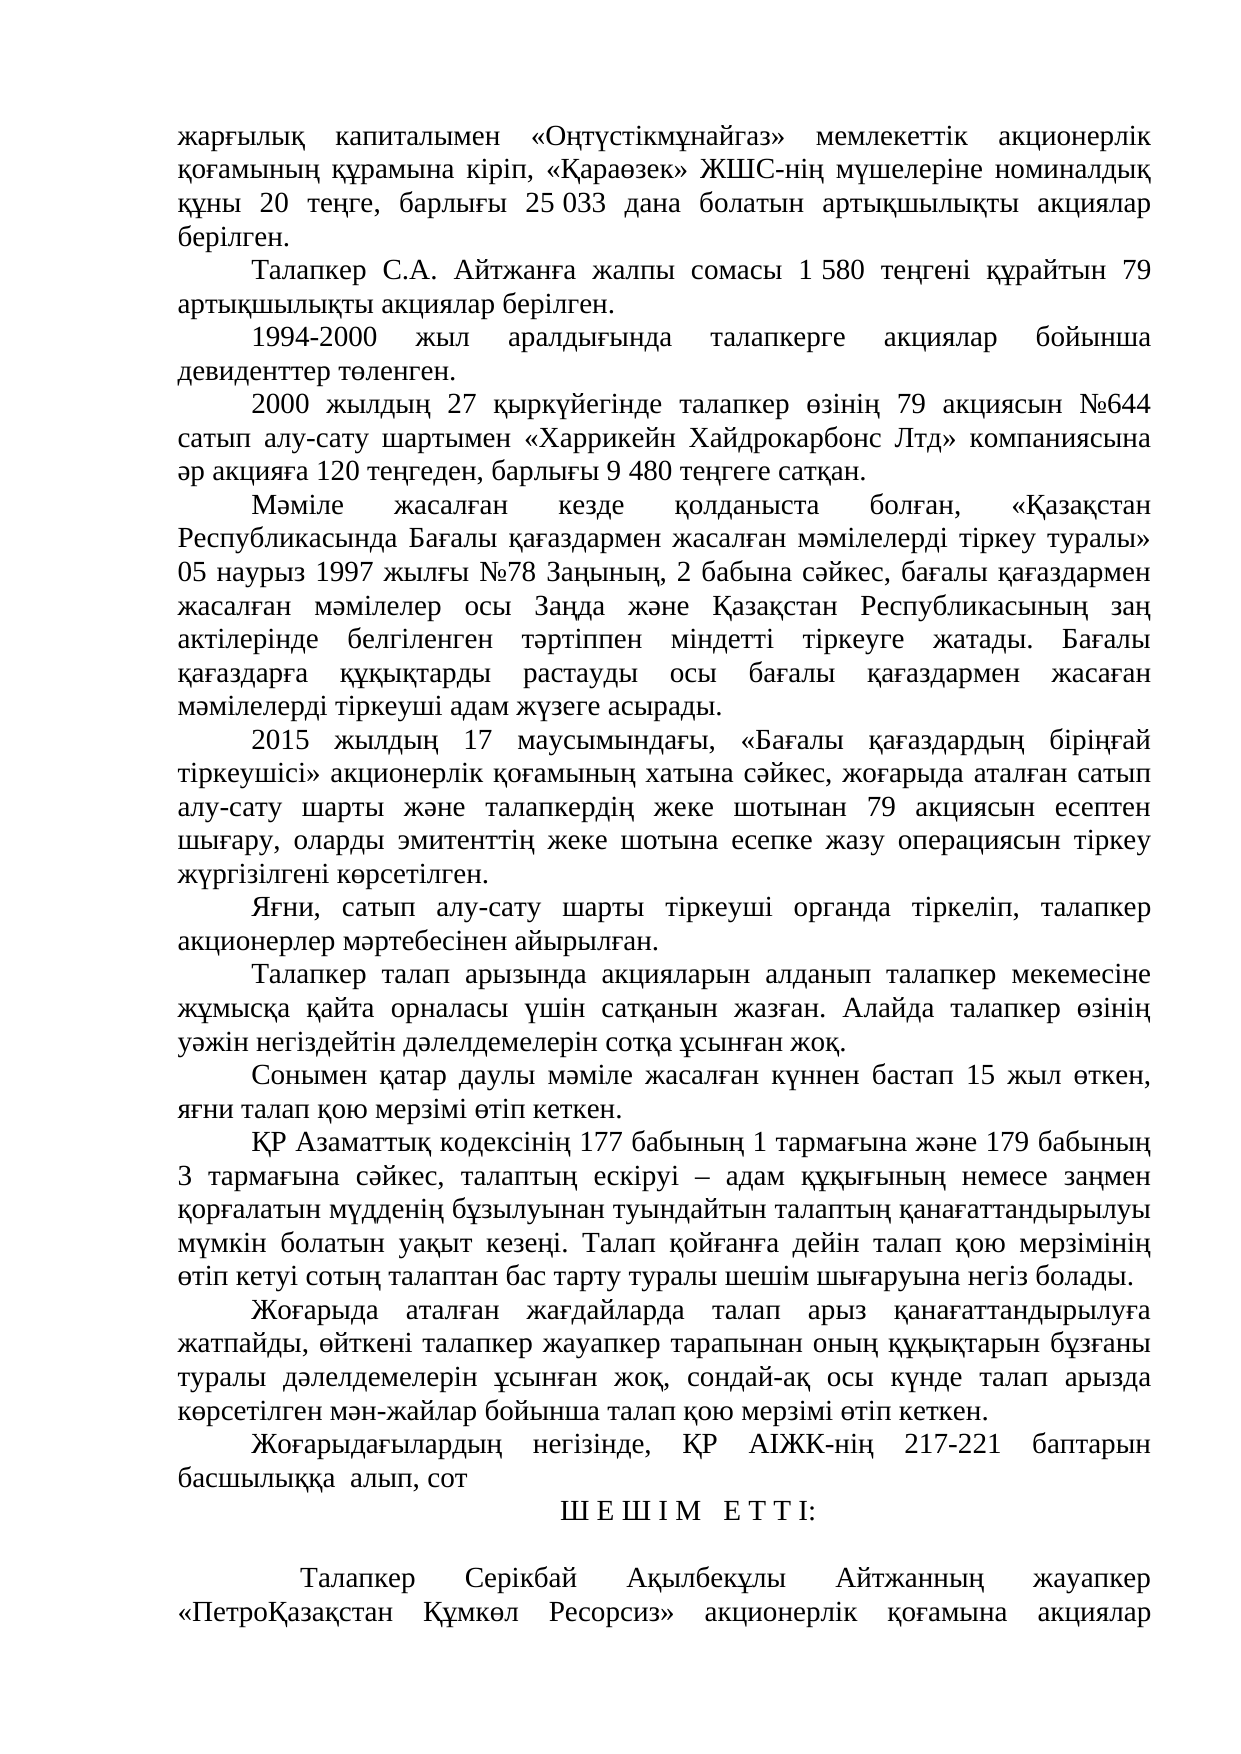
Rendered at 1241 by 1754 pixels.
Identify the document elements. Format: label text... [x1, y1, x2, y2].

text Жоғарыдағылардың негізінде, ҚР АІЖК-нің 217-221 баптарын басшылыққа алып, сот [177, 1426, 1152, 1493]
text Мәміле жасалған кезде қолданыста болған, «Қазақстан Республикасында Бағалы қағаздармен жасалған мәмілелерді тіркеу туралы» 05 наурыз 1997 жылғы №78 Заңының, 2 бабына сәйкес, бағалы қағаздармен жасалған мәмілелер осы Заңда және Қазақстан Республикасының заң актілерінде белгіленген тәртіппен міндетті тіркеуге жатады. Бағалы қағаздарға құқықтарды растауды осы бағалы қағаздармен жасаған мәмілелерді тіркеуші адам жүзеге асырады. [177, 487, 1152, 722]
text 1994-2000 жыл аралдығында талапкерге акциялар бойынша девиденттер төленген. [177, 319, 1152, 386]
text Талапкер С.А. Айтжанға жалпы сомасы 1 580 теңгені құрайтын 79 артықшылықты акциялар берілген. [177, 252, 1152, 319]
text 2000 жылдың 27 қыркүйегінде талапкер өзінің 79 акциясын №644 сатып алу-сату шартымен «Харрикейн Хайдрокарбонс Лтд» компаниясына әр акцияға 120 теңгеден, барлығы 9 480 теңгеге сатқан. [177, 386, 1152, 487]
text Талапкер талап арызында акцияларын алданып талапкер мекемесіне жұмысқа қайта орналасы үшін сатқанын жазған. Алайда талапкер өзінің уәжін негіздейтін дәлелдемелерін сотқа ұсынған жоқ. [177, 957, 1152, 1057]
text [177, 118, 1152, 252]
text Ш Е Ш І М Е Т Т І: [177, 1493, 1152, 1527]
text 2015 жылдың 17 маусымындағы, «Бағалы қағаздардың біріңғай тіркеушісі» акционерлік қоғамының хатына сәйкес, жоғарыда аталған сатып алу-сату шарты және талапкердің жеке шотынан 79 акциясын есептен шығару, оларды эмитенттің жеке шотына есепке жазу операциясын тіркеу жүргізілгені көрсетілген. [177, 722, 1152, 889]
text Жоғарыда аталған жағдайларда талап арыз қанағаттандырылуға жатпайды, өйткені талапкер жауапкер тарапынан оның құқықтарын бұзғаны туралы дәлелдемелерін ұсынған жоқ, сондай-ақ осы күнде талап арызда көрсетілген мән-жайлар бойынша талап қою мерзімі өтіп кеткен. [177, 1292, 1152, 1426]
text ҚР Азаматтық кодексінің 177 бабының 1 тармағына және 179 бабының 3 тармағына сәйкес, талаптың ескіруі – адам құқығының немесе заңмен қорғалатын мүдденің бұзылуынан туындайтын талаптың қанағаттандырылуы мүмкін болатын уақыт кезеңі. Талап қойғанға дейін талап қою мерзімінің өтіп кетуі сотың талаптан бас тарту туралы шешім шығаруына негіз болады. [177, 1124, 1152, 1292]
text Яғни, сатып алу-сату шарты тіркеуші органда тіркеліп, талапкер акционерлер мәртебесінен айырылған. [177, 889, 1152, 957]
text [177, 1560, 1152, 1627]
text Сонымен қатар даулы мәміле жасалған күннен бастап 15 жыл өткен, яғни талап қою мерзімі өтіп кеткен. [177, 1057, 1152, 1124]
